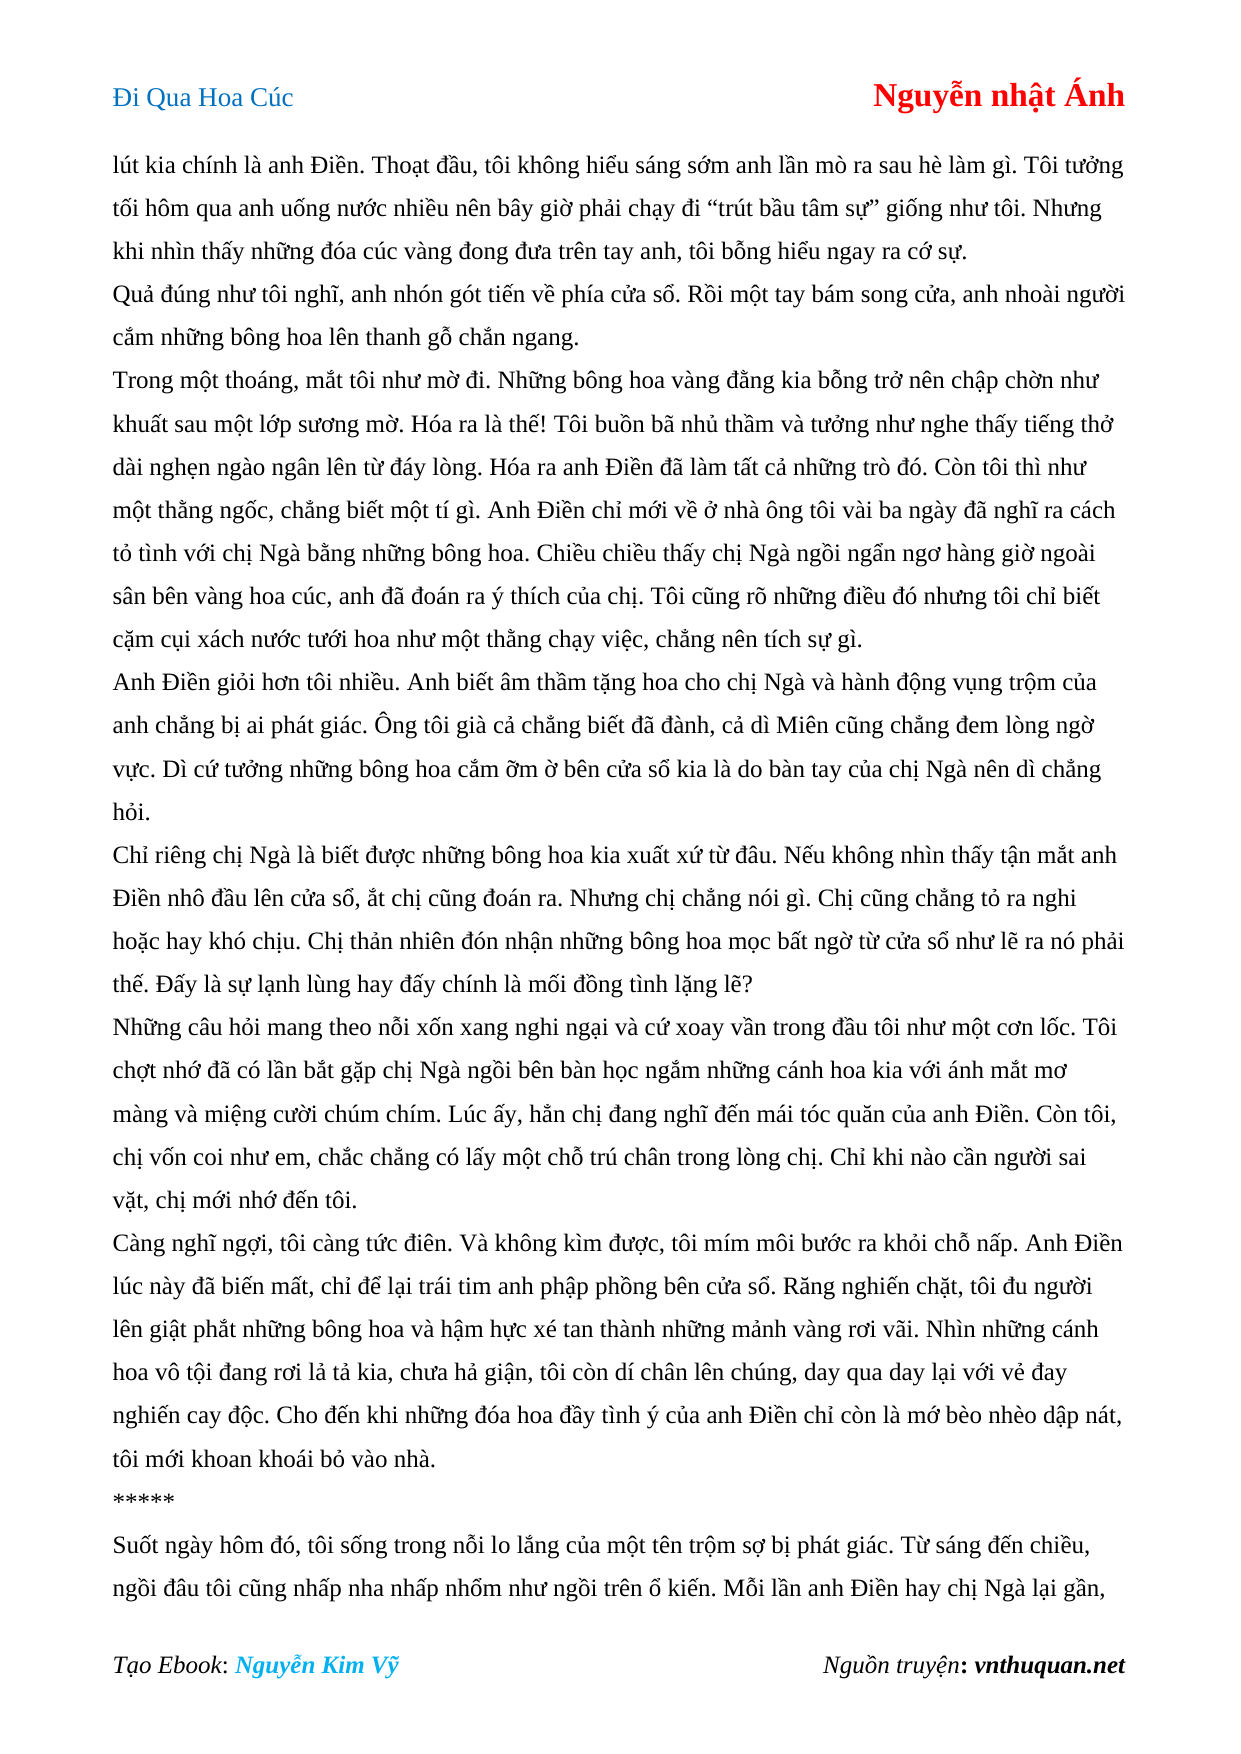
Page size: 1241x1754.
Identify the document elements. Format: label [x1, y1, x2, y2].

text [112, 150, 1128, 1602]
